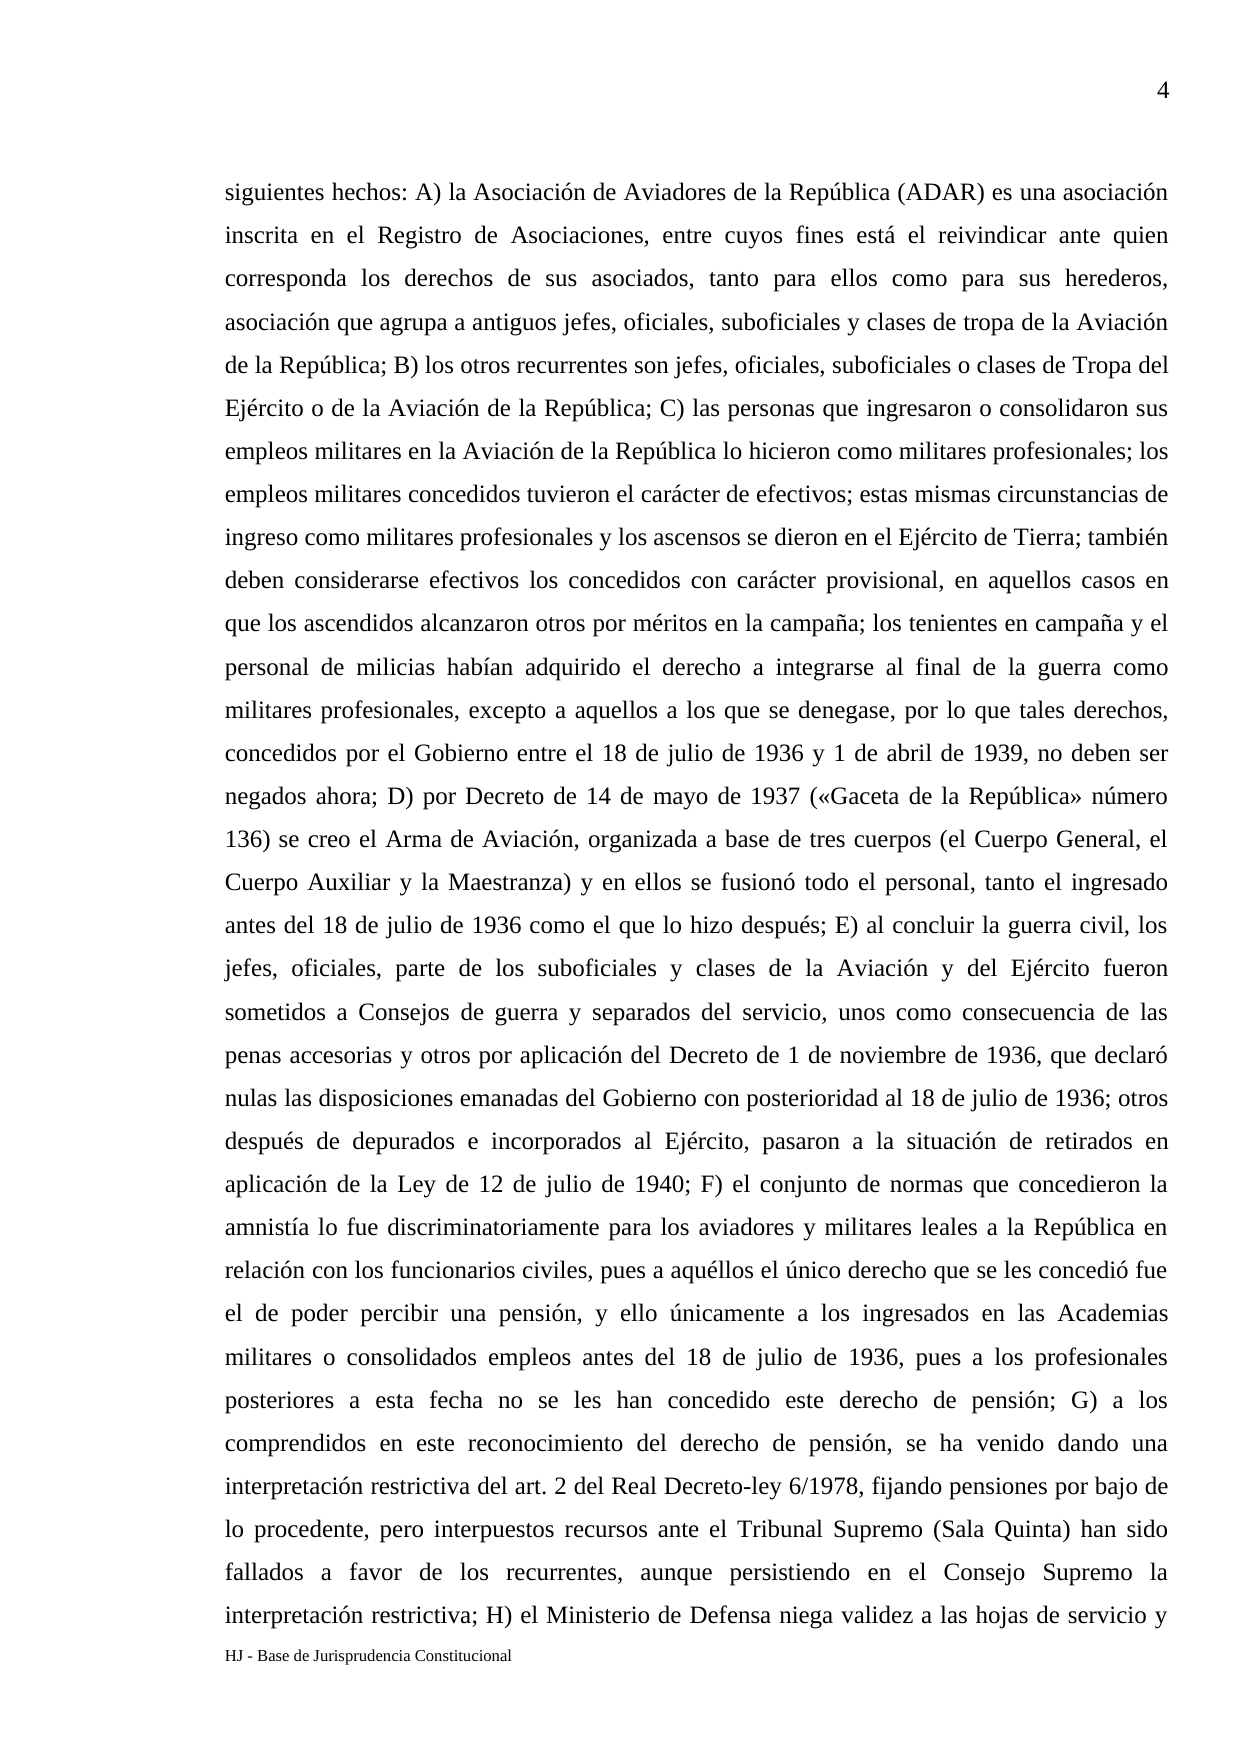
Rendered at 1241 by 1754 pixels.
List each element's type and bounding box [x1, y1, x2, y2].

text [224, 177, 1169, 1629]
